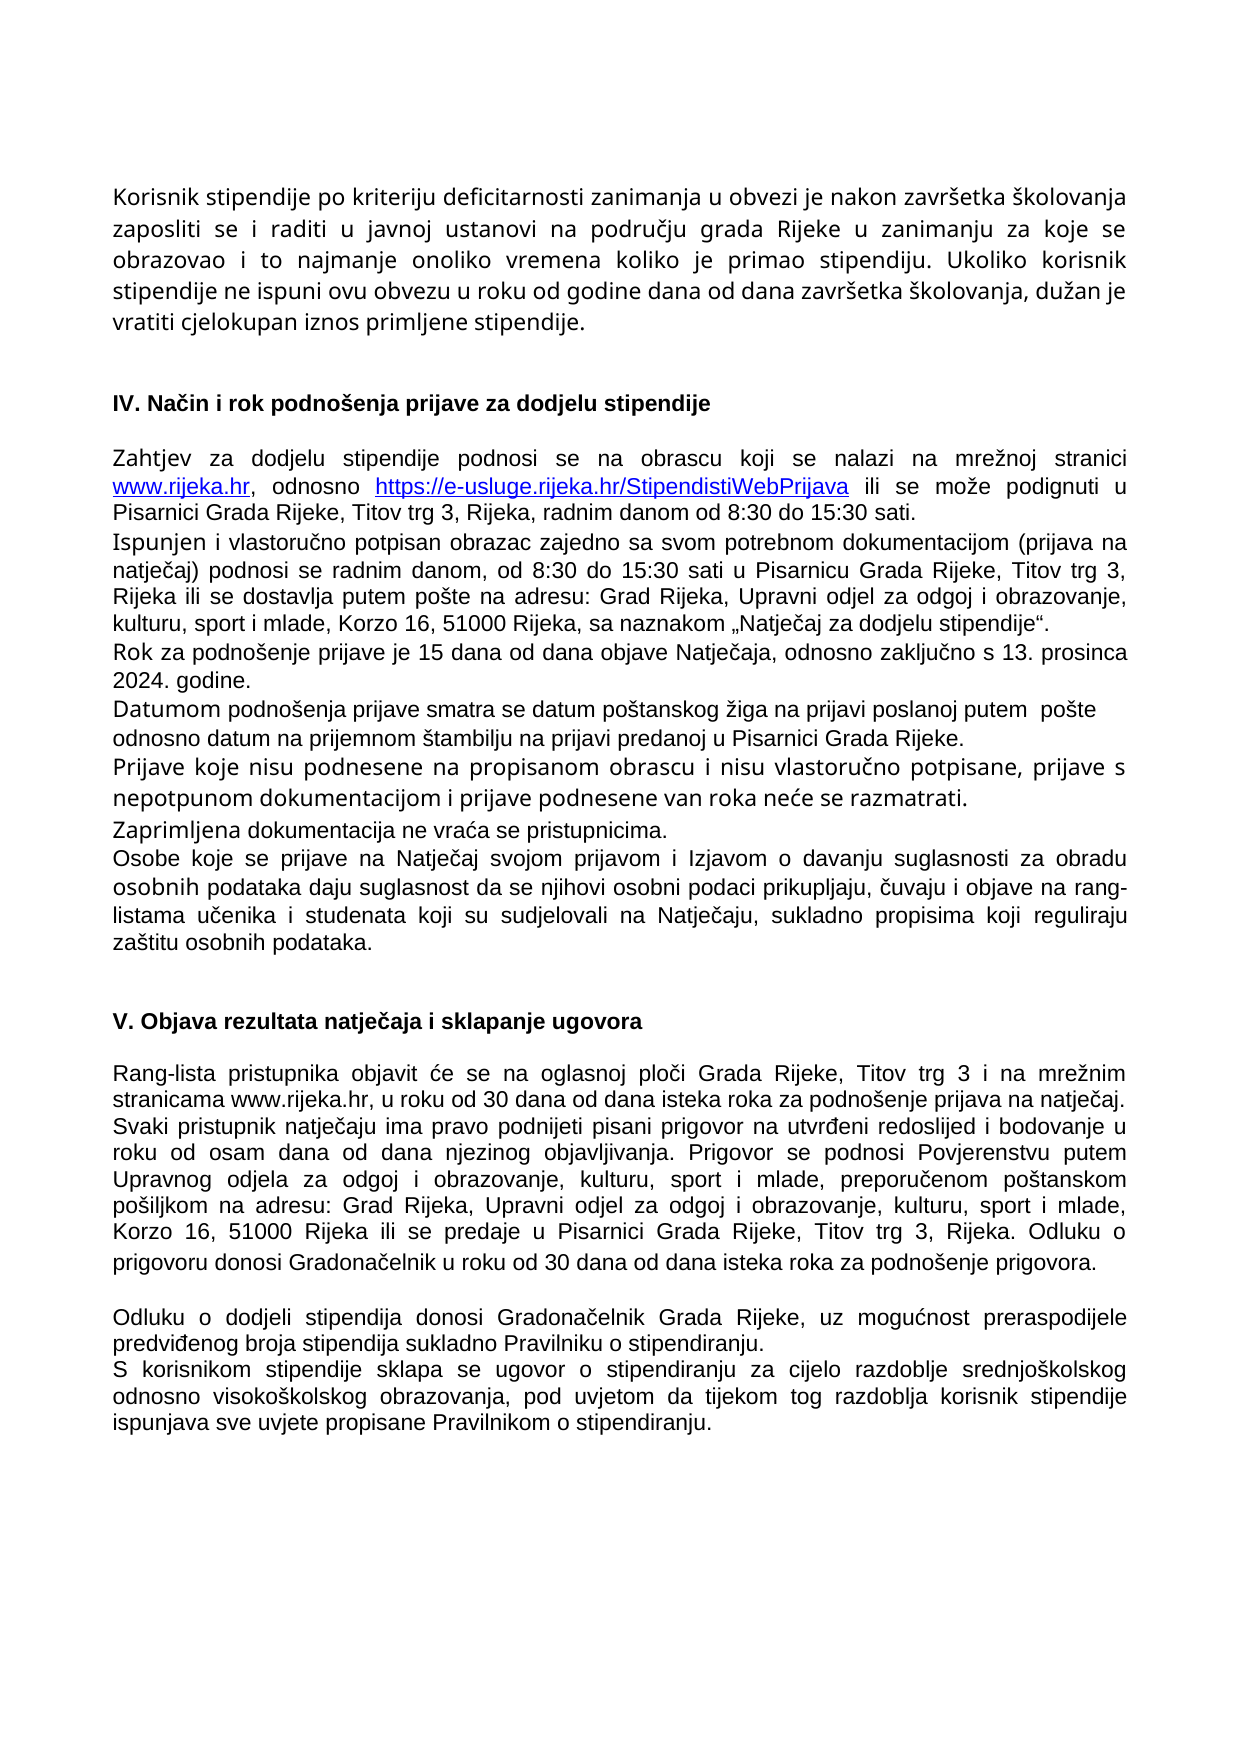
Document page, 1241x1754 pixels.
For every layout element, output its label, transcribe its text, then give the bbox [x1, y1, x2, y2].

text Zaprimljena dokumentacija ne vraća se pristupnicima. [112, 813, 1128, 845]
text V. Objava rezultata natječaja i sklapanje ugovora [112, 1008, 1128, 1034]
text S korisnikom stipendije sklapa se ugovor o stipendiranju za cijelo razdoblje srednjoškolskog odnosno visokoškolskog obrazovanja, pod uvjetom da tijekom tog razdoblja korisnik stipendije ispunjava sve uvjete propisane Pravilnikom o stipendiranju. [112, 1356, 1128, 1435]
text Odluku o dodjeli stipendija donosi Gradonačelnik Grada Rijeke, uz mogućnost preraspodijele predviđenog broja stipendija sukladno Pravilniku o stipendiranju. [112, 1303, 1128, 1356]
text Svaki pristupnik natječaju ima pravo podnijeti pisani prigovor na utvrđeni redoslijed i bodovanje u roku od osam dana od dana njezinog objavljivanja. Prigovor se podnosi Povjerenstvu putem Upravnog odjela za odgoj i obrazovanje, kulturu, sport i mlade, preporučenom poštanskom pošiljkom na adresu: Grad Rijeka, Upravni odjel za odgoj i obrazovanje, kulturu, sport i mlade, Korzo 16, 51000 Rijeka ili se predaje u Pisarnici Grada Rijeke, Titov trg 3, Rijeka. Odluku o prigovoru donosi Gradonačelnik u roku od 30 dana od dana isteka roka za podnošenje prigovora. [112, 1113, 1128, 1277]
text Korisnik stipendije po kriteriju deficitarnosti zanimanja u obvezi je nakon završetka školovanja zaposliti se i raditi u javnoj ustanovi na području grada Rijeke u zanimanju za koje se obrazovao i to najmanje onoliko vremena koliko je primao stipendiju. Ukoliko korisnik stipendije ne ispuni ovu obvezu u roku od godine dana od dana završetka školovanja, dužan je vratiti cjelokupan iznos primljene stipendije. [112, 181, 1128, 337]
text Zahtjev za dodjelu stipendije podnosi se na obrascu koji se nalazi na mrežnoj stranici www.rijeka.hr, odnosno https://e-usluge.rijeka.hr/StipendistiWebPrijava ili se može podignuti u Pisarnici Grada Rijeke, Titov trg 3, Rijeka, radnim danom od 8:30 do 15:30 sati. [112, 442, 1128, 526]
text Datumom podnošenja prijave smatra se datum poštanskog žiga na prijavi poslanoj putem pošte odnosno datum na prijemnom štambilju na prijavi predanoj u Pisarnici Grada Rijeke. [112, 693, 1128, 751]
text Prijave koje nisu podnesene na propisanom obrascu i nisu vlastoručno potpisane, prijave s nepotpunom dokumentacijom i prijave podnesene van roka neće se razmatrati. [112, 751, 1128, 813]
text Osobe koje se prijave na Natječaj svojom prijavom i Izjavom o davanju suglasnosti za obradu osobnih podataka daju suglasnost da se njihovi osobni podaci prikupljaju, čuvaju i objave na rang-listama učenika i studenata koji su sudjelovali na Natječaju, sukladno propisima koji reguliraju zaštitu osobnih podataka. [112, 845, 1128, 955]
text Ispunjen i vlastoručno potpisan obrazac zajedno sa svom potrebnom dokumentacijom (prijava na natječaj) podnosi se radnim danom, od 8:30 do 15:30 sati u Pisarnicu Grada Rijeke, Titov trg 3, Rijeka ili se dostavlja putem pošte na adresu: Grad Rijeka, Upravni odjel za odgoj i obrazovanje, kulturu, sport i mlade, Korzo 16, 51000 Rijeka, sa naznakom „Natječaj za dodjelu stipendije“. [112, 526, 1128, 636]
text IV. Način i rok podnošenja prijave za dodjelu stipendije [112, 390, 1128, 416]
text Rang-lista pristupnika objavit će se na oglasnoj ploči Grada Rijeke, Titov trg 3 i na mrežnim stranicama www.rijeka.hr, u roku od 30 dana od dana isteka roka za podnošenje prijava na natječaj. [112, 1060, 1128, 1113]
text Rok za podnošenje prijave je 15 dana od dana objave Natječaja, odnosno zaključno s 13. prosinca 2024. godine. [112, 636, 1128, 693]
